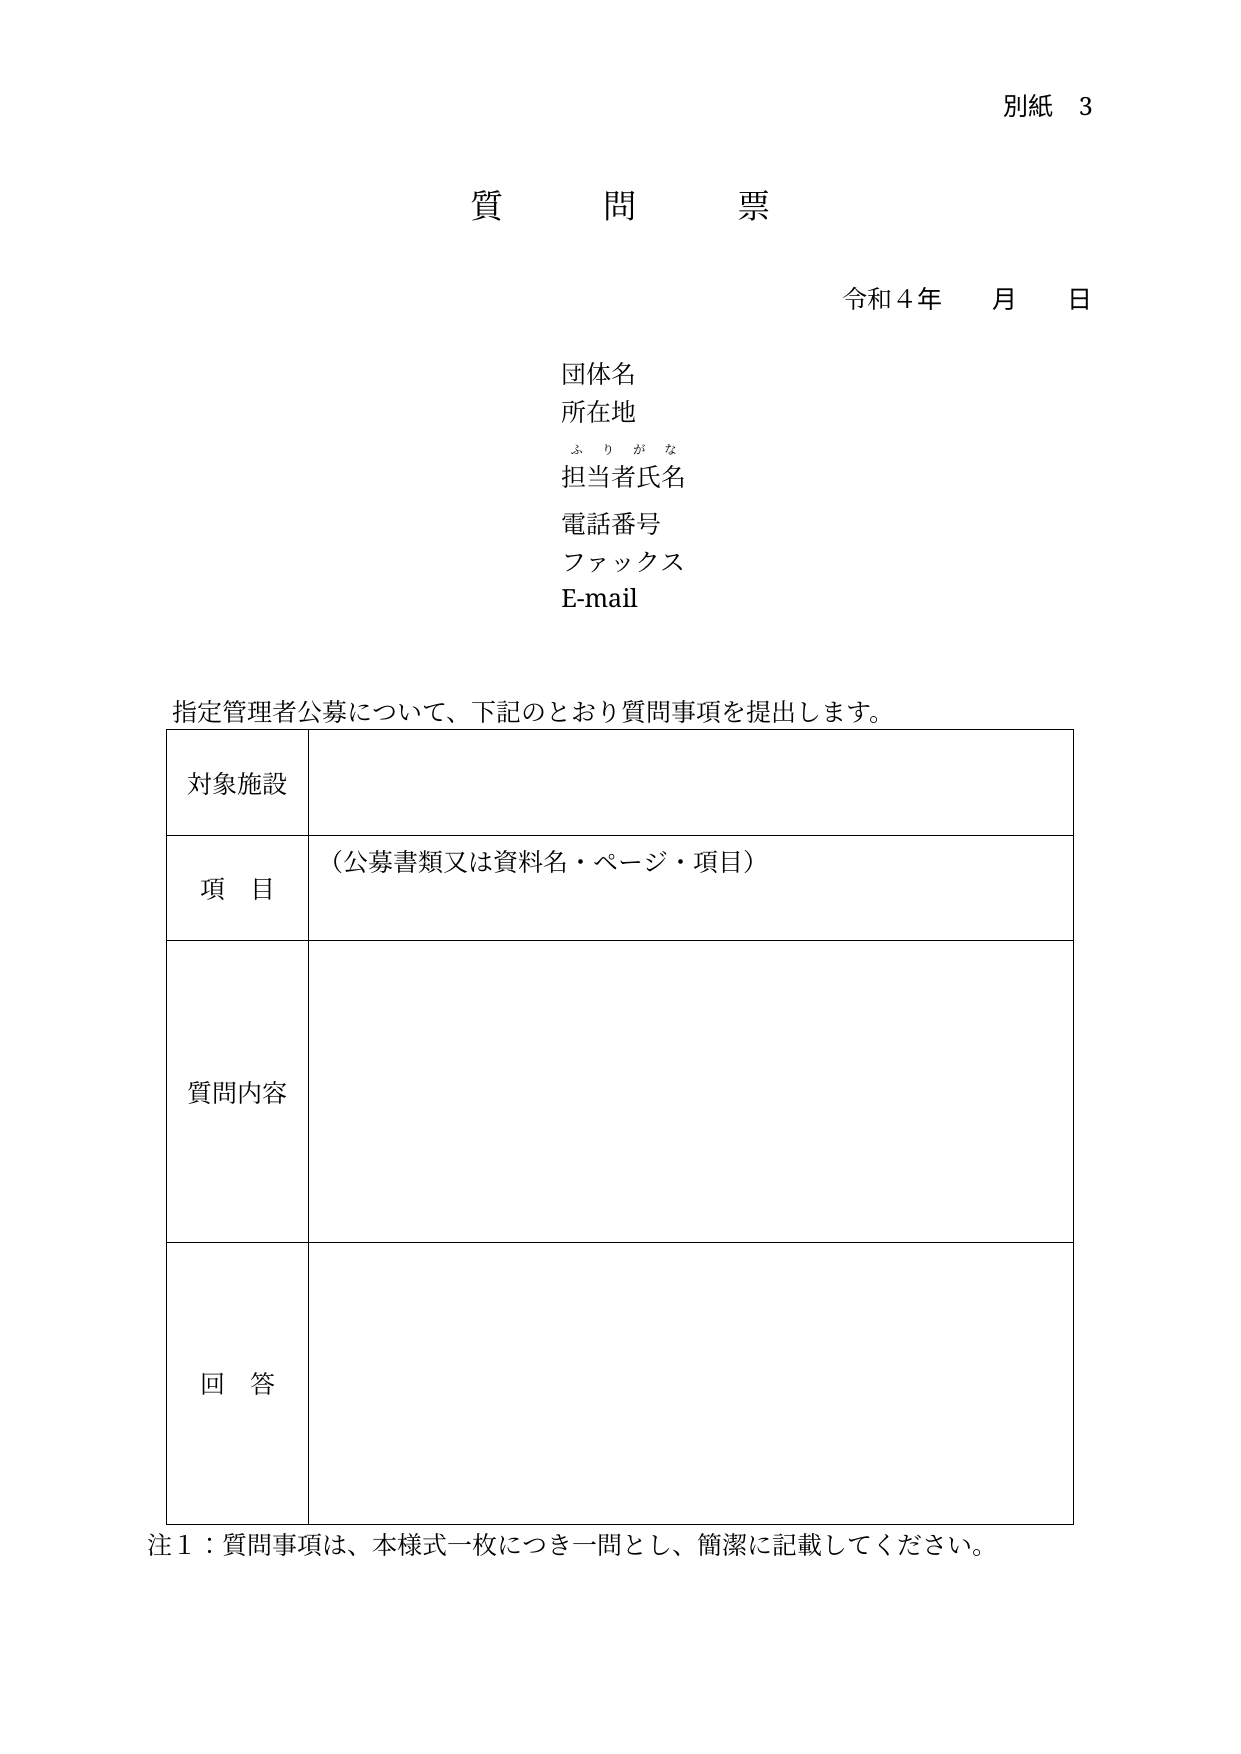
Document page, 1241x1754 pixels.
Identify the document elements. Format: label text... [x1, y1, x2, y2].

text ファックス [148, 542, 1092, 579]
text 団体名 [148, 354, 1092, 392]
table_cell 項 目 [167, 836, 308, 940]
text 所在地 [148, 392, 1092, 429]
table_cell 質問内容 [167, 941, 308, 1242]
table_header [309, 730, 1073, 835]
text 質 問 票 [148, 167, 1092, 242]
table_cell （公募書類又は資料名・ページ・項目） [309, 836, 1073, 940]
text 指定管理者公募について、下記のとおり質問事項を提出します。 [148, 692, 1092, 729]
text E-mail [148, 579, 1092, 617]
table_header 対象施設 [167, 730, 308, 835]
table_cell [309, 1243, 1073, 1524]
text 注１：質問事項は、本様式一枚につき一問とし、簡潔に記載してください。 [148, 1525, 1092, 1562]
table_cell 回 答 [167, 1243, 308, 1524]
text 令和４年 月 日 [148, 279, 1092, 317]
table_cell [309, 941, 1073, 1242]
text 電話番号 [148, 504, 1092, 542]
